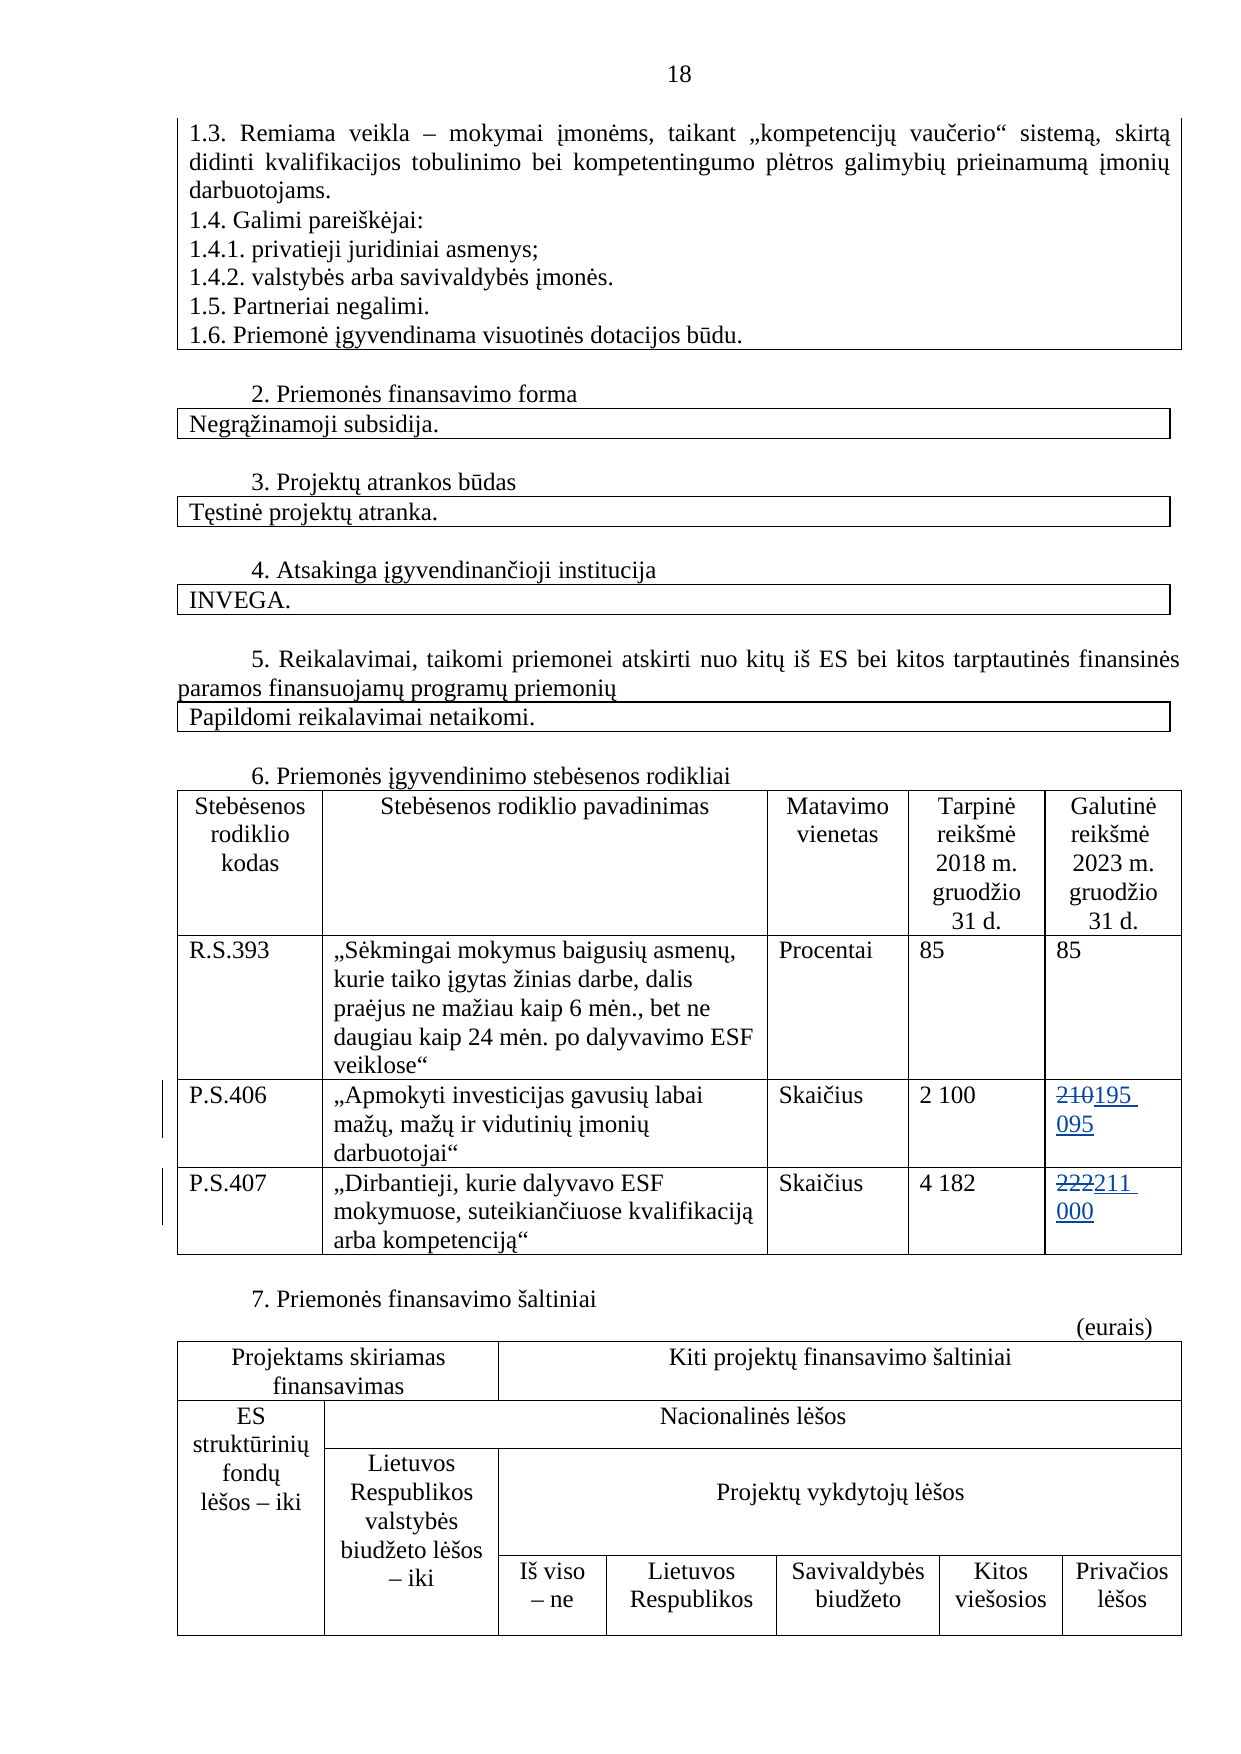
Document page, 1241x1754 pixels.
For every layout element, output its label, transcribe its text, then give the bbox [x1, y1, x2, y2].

table_cell 1.3. Remiama veikla – mokymai įmonėms, taikant „kompetencijų vaučerio“ sistemą, skirtą didinti kvalifikacijos tobulinimo bei kompetentingumo plėtros galimybių prieinamumą įmonių darbuotojams. [178, 118, 1181, 205]
table_cell 85 [909, 936, 1044, 1079]
table_cell 4 182 [909, 1168, 1044, 1254]
table_cell 2 100 [909, 1080, 1044, 1167]
table_cell P.S.406 [178, 1080, 322, 1167]
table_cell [777, 1556, 939, 1635]
text 7. Priemonės finansavimo šaltiniai [177, 1284, 1181, 1312]
text 2. Priemonės finansavimo forma [177, 379, 1181, 408]
table_cell Nacionalinės lėšos [325, 1401, 1181, 1447]
table_cell „Sėkmingai mokymus baigusių asmenų, kurie taiko įgytas žinias darbe, dalis praėjus ne mažiau kaip 6 mėn., bet ne daugiau kaip 24 mėn. po dalyvavimo ESF veiklose“ [323, 936, 767, 1079]
table_header Tęstinė projektų atranka. [178, 497, 1169, 526]
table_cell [607, 1556, 776, 1635]
table_cell Privačios lėšos [1063, 1556, 1181, 1635]
text (eurais) [177, 1312, 1181, 1341]
table_header INVEGA. [178, 585, 1169, 614]
table_cell „Dirbantieji, kurie dalyvavo ESF mokymuose, suteikiančiuose kvalifikaciją arba kompetenciją“ [323, 1168, 767, 1254]
table_header Negrąžinamoji subsidija. [178, 409, 1169, 437]
table_cell R.S.393 [178, 936, 322, 1079]
table_cell „Apmokyti investicijas gavusių labai mažų, mažų ir vidutinių įmonių darbuotojai“ [323, 1080, 767, 1167]
table_header Stebėsenos rodiklio pavadinimas [323, 791, 767, 934]
text 4. Atsakinga įgyvendinančioji institucija [177, 556, 1181, 584]
table_cell ES struktūrinių fondų lėšos – iki [178, 1401, 324, 1635]
text 6. Priemonės įgyvendinimo stebėsenos rodikliai [177, 761, 1181, 790]
table_cell Procentai [768, 936, 908, 1079]
table_cell [1046, 1168, 1181, 1254]
table_cell Skaičius [768, 1080, 908, 1167]
table_header Tarpinė reikšmė 2018 m. gruodžio 31 d. [909, 791, 1044, 934]
table_header Matavimo vienetas [768, 791, 908, 934]
table_cell 1.4. Galimi pareiškėjai: 1.4.1. privatieji juridiniai asmenys; 1.4.2. valstybės arba savivaldybės įmonės. 1.5. Partneriai negalimi. 1.6. Priemonė įgyvendinama visuotinės dotacijos būdu. [178, 205, 1181, 349]
text 3. Projektų atrankos būdas [177, 467, 1181, 496]
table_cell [499, 1556, 606, 1635]
table_cell [1046, 1080, 1181, 1167]
table_header Galutinė reikšmė 2023 m. gruodžio 31 d. [1046, 791, 1181, 934]
table_cell Projektų vykdytojų lėšos [499, 1449, 1181, 1555]
table_header Papildomi reikalavimai netaikomi. [178, 703, 1169, 731]
table_header Projektams skiriamas finansavimas [178, 1342, 498, 1400]
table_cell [940, 1556, 1062, 1635]
table_cell 85 [1046, 936, 1181, 1079]
text 5. Reikalavimai, taikomi priemonei atskirti nuo kitų iš ES bei kitos tarptautinės finansinės paramos finansuojamų programų priemonių [177, 644, 1181, 701]
table_header Kiti projektų finansavimo šaltiniai [499, 1342, 1181, 1400]
table_cell Skaičius [768, 1168, 908, 1254]
table_header Stebėsenos rodiklio kodas [178, 791, 322, 934]
table_cell P.S.407 [178, 1168, 322, 1254]
table_cell Lietuvos Respublikos valstybės biudžeto lėšos – iki [325, 1449, 498, 1635]
